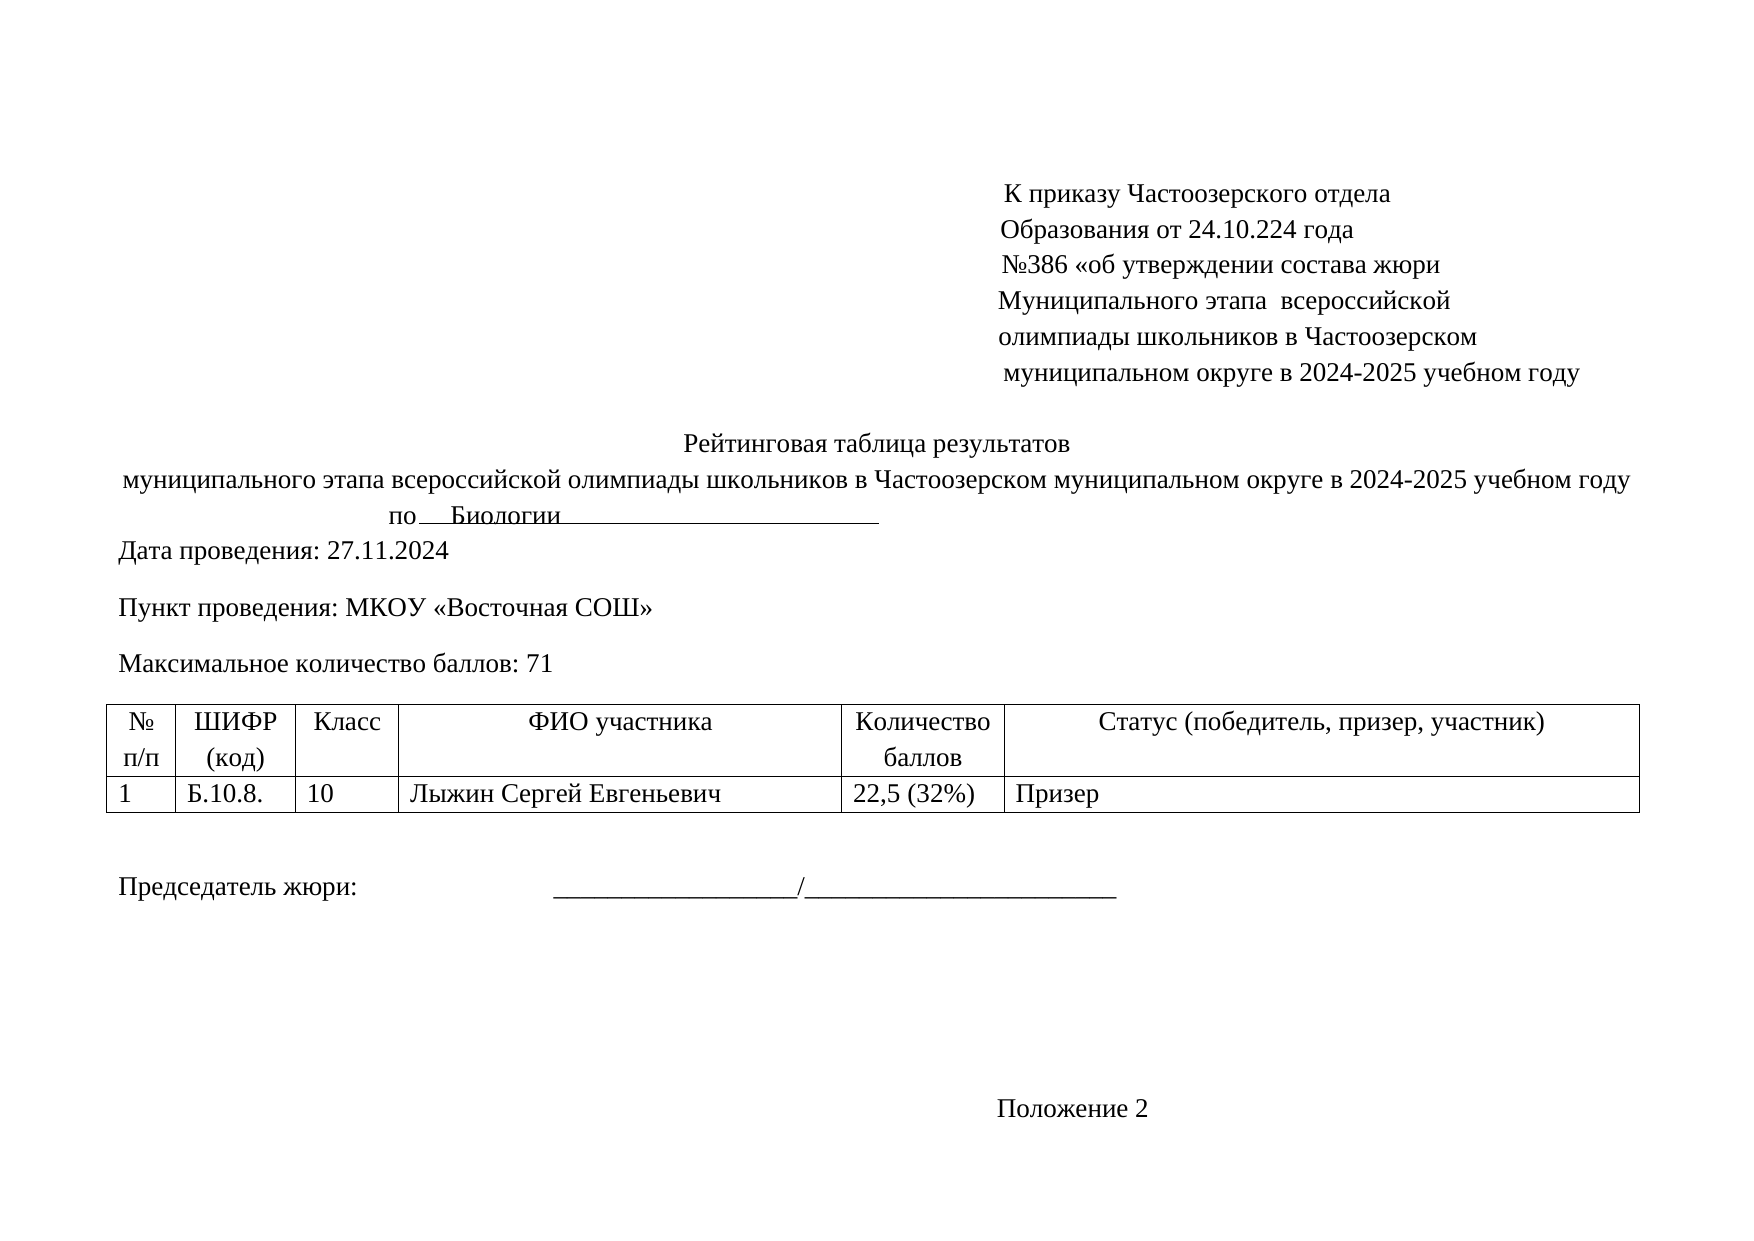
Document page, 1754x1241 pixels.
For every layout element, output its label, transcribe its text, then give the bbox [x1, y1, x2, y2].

table_header ФИО участника [399, 705, 841, 776]
table_cell 1 [107, 777, 175, 812]
text Положение 2 [118, 1092, 1636, 1123]
table_cell Б.10.8. [176, 777, 295, 812]
text №386 «об утверждении состава жюри [118, 249, 1636, 280]
table_header Количество баллов [842, 705, 1004, 776]
text муниципальном округе в 2024-2025 учебном году [118, 356, 1636, 387]
text муниципального этапа всероссийской олимпиады школьников в Частоозерском муниципальном округе в 2024-2025 учебном году [118, 463, 1636, 494]
text Председатель жюри: __________________/_______________________ [118, 869, 1636, 901]
text Максимальное количество баллов: 71 [118, 648, 1636, 679]
table_cell 22,5 (32%) [842, 777, 1004, 812]
text Муниципального этапа всероссийской [118, 284, 1636, 316]
text олимпиады школьников в Частоозерском [118, 320, 1636, 351]
text Рейтинговая таблица результатов [118, 427, 1636, 458]
table_header № п/п [107, 705, 175, 776]
table_cell 10 [296, 777, 398, 812]
text Дата проведения: 27.11.2024 [118, 534, 1636, 566]
table_cell Лыжин Сергей Евгеньевич [399, 777, 841, 812]
table_cell Призер [1005, 777, 1639, 812]
text Пункт проведения: МКОУ «Восточная СОШ» [118, 591, 1636, 622]
table_header Статус (победитель, призер, участник) [1005, 705, 1639, 776]
table_header ШИФР (код) [176, 705, 295, 776]
text К приказу Частоозерского отдела [118, 177, 1636, 208]
table_header Класс [296, 705, 398, 776]
text Образования от 24.10.224 года [118, 213, 1636, 244]
text по Биологии [118, 499, 1636, 530]
